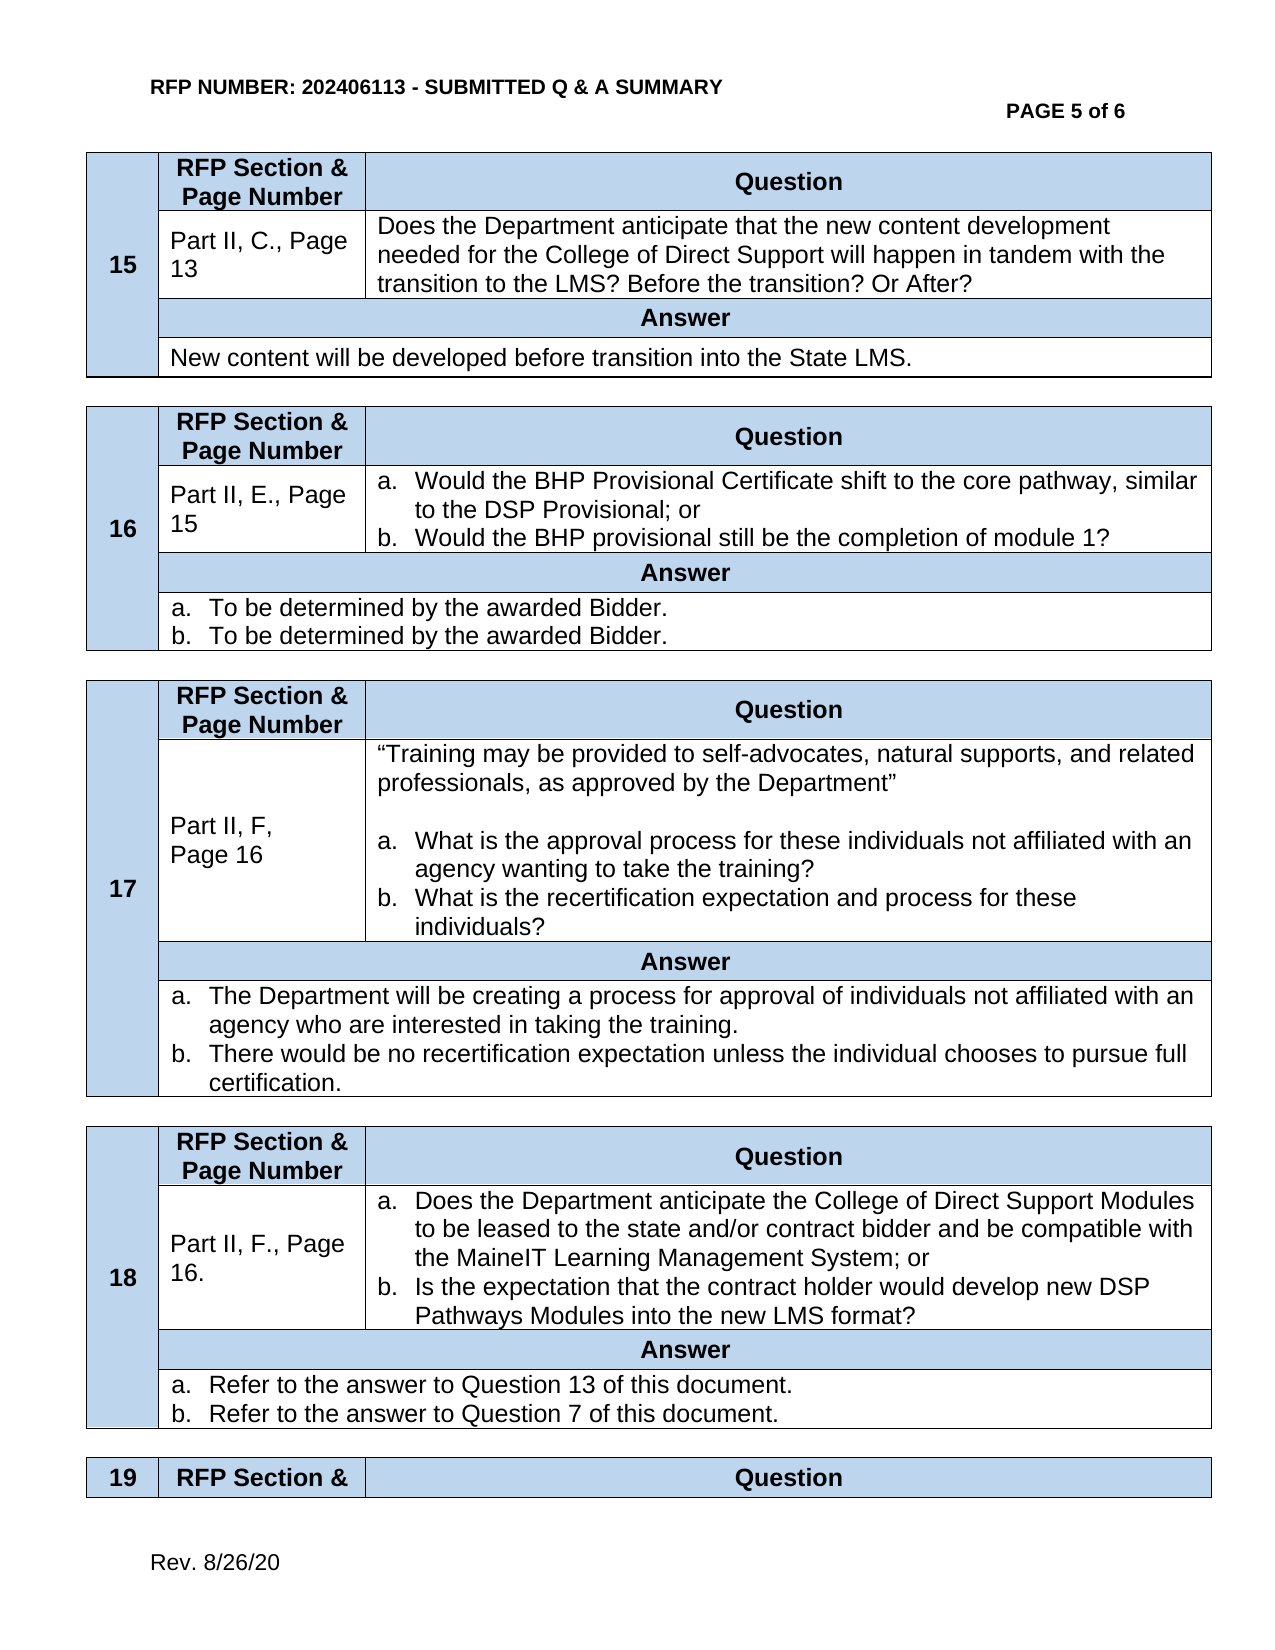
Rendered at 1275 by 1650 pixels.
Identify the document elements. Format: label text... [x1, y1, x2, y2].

table_cell To be determined by the awarded Bidder. To be determined by the awarded Bidder. [159, 593, 1211, 650]
table_header 18 [87, 1127, 158, 1427]
table_cell Part II, F., Page 16. [159, 1186, 365, 1329]
table_cell New content will be developed before transition into the State LMS. [159, 338, 1211, 376]
table_header RFP Section & Page Number [159, 153, 365, 210]
table_header 16 [87, 407, 158, 650]
table_cell Answer [159, 942, 1211, 980]
table_cell Does the Department anticipate that the new content development needed for the College of Direct Support will happen in tandem with the transition to the LMS? Before the transition? Or After? [366, 211, 1211, 297]
table_cell Would the BHP Provisional Certificate shift to the core pathway, similar to the DSP Provisional; or Would the BHP provisional still be the completion of module 1? [366, 466, 1211, 552]
table_cell Does the Department anticipate the College of Direct Support Modules to be leased to the state and/or contract bidder and be compatible with the MaineIT Learning Management System; or Is the expectation that the contract holder would develop new DSP Pathways Modules into the new LMS format? [366, 1186, 1211, 1329]
table_header Question [366, 681, 1211, 738]
table_cell Part II, E., Page 15 [159, 466, 365, 552]
table_header Question [366, 1458, 1211, 1497]
table_cell Answer [159, 553, 1211, 592]
table_header 15 [87, 153, 158, 376]
table_cell Answer [159, 299, 1211, 337]
table_cell Answer [159, 1330, 1211, 1369]
table_header Question [366, 407, 1211, 465]
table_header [159, 1458, 365, 1497]
table_header RFP Section & Page Number [159, 681, 365, 738]
table_cell Part II, C., Page 13 [159, 211, 365, 297]
table_cell The Department will be creating a process for approval of individuals not affiliated with an agency who are interested in taking the training. There would be no recertification expectation unless the individual chooses to pursue full certification. [159, 981, 1211, 1096]
table_header RFP Section & Page Number [159, 407, 365, 465]
table_header 19 [87, 1458, 158, 1497]
table_cell Refer to the answer to Question 13 of this document. Refer to the answer to Question 7 of this document. [159, 1370, 1211, 1427]
table_header 17 [87, 681, 158, 1096]
table_header Question [366, 1127, 1211, 1184]
table_header RFP Section & Page Number [159, 1127, 365, 1184]
table_cell Part II, F, Page 16 [159, 740, 365, 941]
table_header Question [366, 153, 1211, 210]
table_cell “Training may be provided to self-advocates, natural supports, and related professionals, as approved by the Department” What is the approval process for these individuals not affiliated with an agency wanting to take the training? What is the recertification expectation and process for these individuals? [366, 740, 1211, 941]
